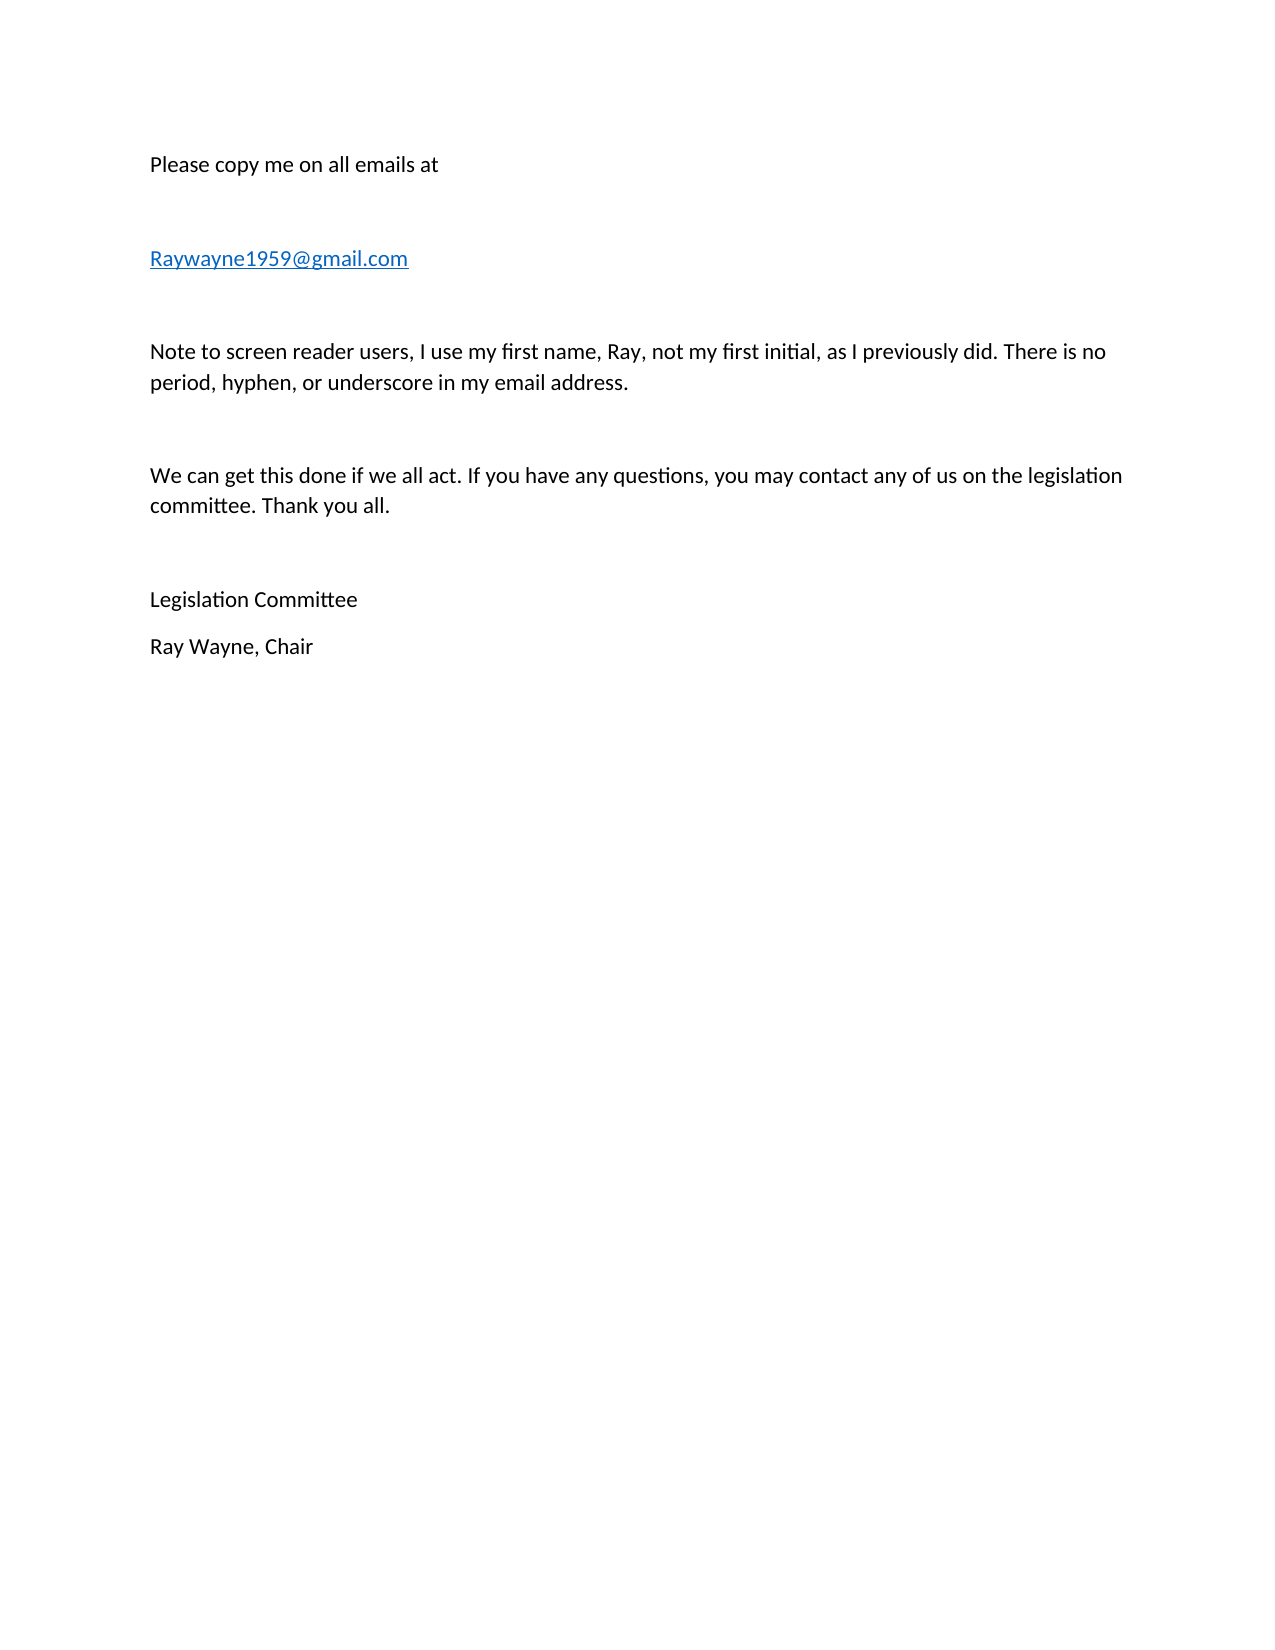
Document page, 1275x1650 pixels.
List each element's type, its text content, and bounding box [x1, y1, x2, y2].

text Ray Wayne, Chair [150, 632, 1125, 660]
text We can get this done if we all act. If you have any questions, you may contact any of us on the legislation committee. Thank you all. [150, 461, 1125, 520]
text Note to screen reader users, I use my first name, Ray, not my first initial, as I previously did. There is no period, hyphen, or underscore in my email address. [150, 337, 1125, 396]
text Raywayne1959@gmail.com [150, 244, 1125, 272]
text Please copy me on all emails at [150, 150, 1125, 178]
text Legislation Committee [150, 585, 1125, 613]
